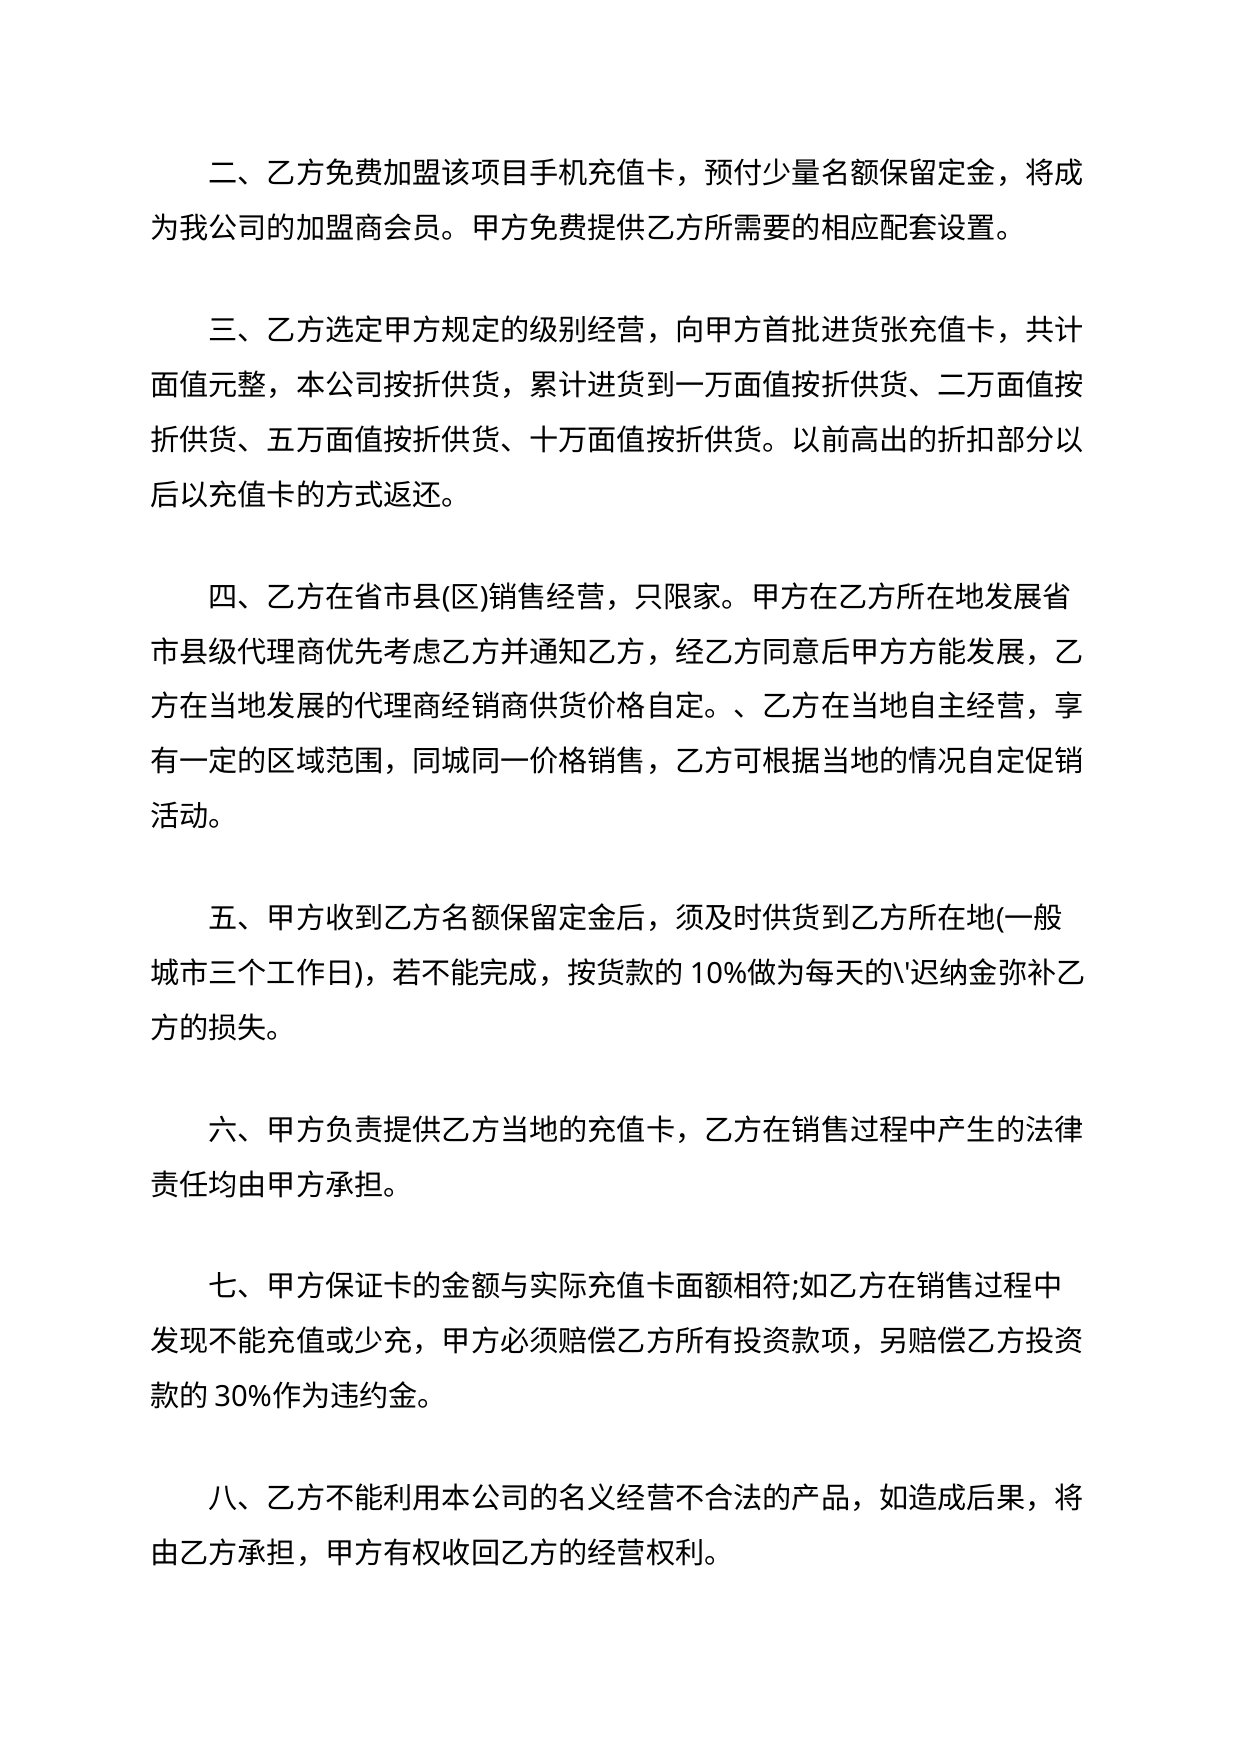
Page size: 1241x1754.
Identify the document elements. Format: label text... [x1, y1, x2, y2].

text 六、甲方负责提供乙方当地的充值卡，乙方在销售过程中产生的法律责任均由甲方承担。 [150, 1106, 1090, 1203]
text 二、乙方免费加盟该项目手机充值卡，预付少量名额保留定金，将成为我公司的加盟商会员。甲方免费提供乙方所需要的相应配套设置。 [150, 150, 1090, 247]
text 三、乙方选定甲方规定的级别经营，向甲方首批进货张充值卡，共计面值元整，本公司按折供货，累计进货到一万面值按折供货、二万面值按折供货、五万面值按折供货、十万面值按折供货。以前高出的折扣部分以后以充值卡的方式返还。 [150, 307, 1090, 514]
text 七、甲方保证卡的金额与实际充值卡面额相符;如乙方在销售过程中发现不能充值或少充，甲方必须赔偿乙方所有投资款项，另赔偿乙方投资款的30%作为违约金。 [150, 1263, 1090, 1415]
text 五、甲方收到乙方名额保留定金后，须及时供货到乙方所在地(一般城市三个工作日)，若不能完成，按货款的10%做为每天的\'迟纳金弥补乙方的损失。 [150, 894, 1090, 1047]
text 四、乙方在省市县(区)销售经营，只限家。甲方在乙方所在地发展省市县级代理商优先考虑乙方并通知乙方，经乙方同意后甲方方能发展，乙方在当地发展的代理商经销商供货价格自定。、乙方在当地自主经营，享有一定的区域范围，同城同一价格销售，乙方可根据当地的情况自定促销活动。 [150, 573, 1090, 835]
text 八、乙方不能利用本公司的名义经营不合法的产品，如造成后果，将由乙方承担，甲方有权收回乙方的经营权利。 [150, 1475, 1090, 1572]
